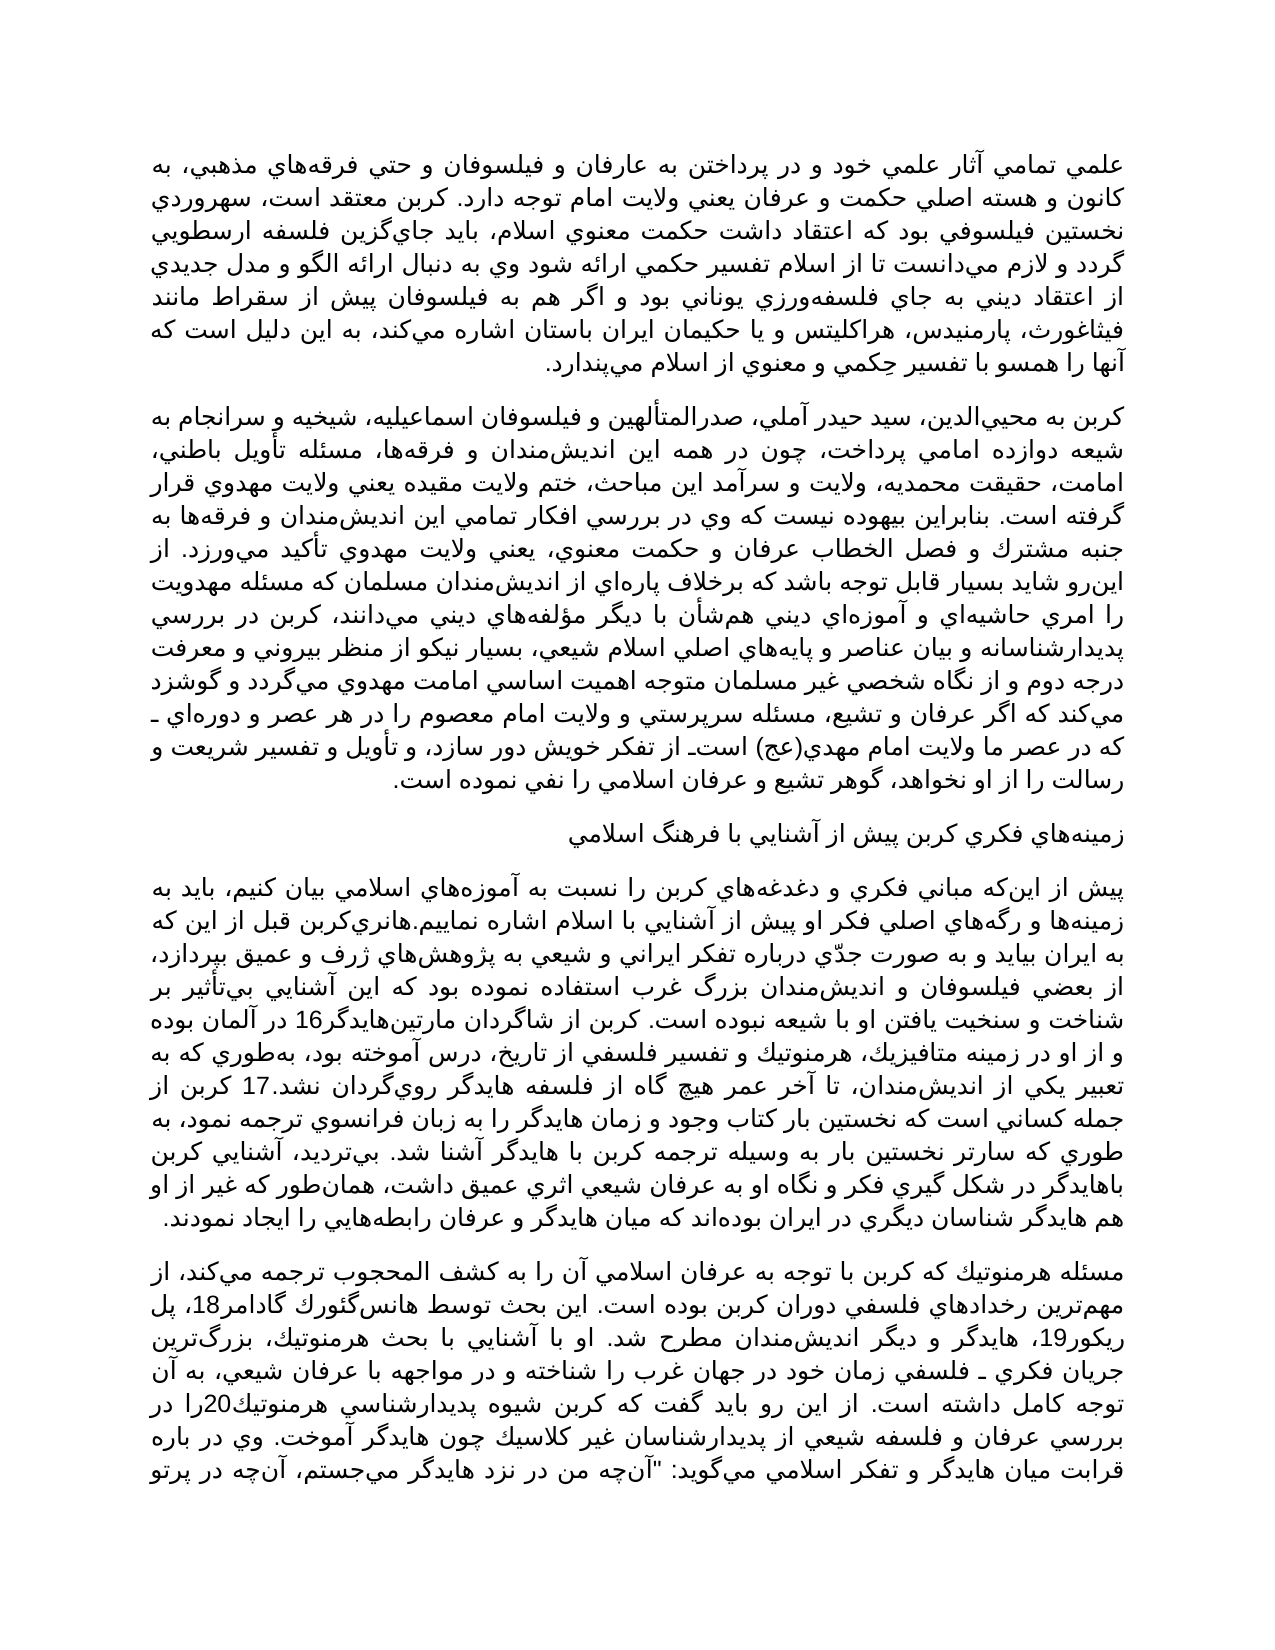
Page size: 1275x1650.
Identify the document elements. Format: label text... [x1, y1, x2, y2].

text پيش از اين‌كه مباني فكري و دغدغه‌هاي كربن را نسبت به آموزه‌هاي اسلامي بيان كنيم، بايد به زمينه‌ها و رگه‌هاي اصلي فكر او پيش از آشنايي با اسلام اشاره نماييم.‌هانري‌كربن قبل از اين كه به ايران بيايد و به صورت جدّي درباره تفكر ايراني و شيعي به پژوهش‌هاي ژرف و عميق بپردازد، از بعضي فيلسوفان و انديش‌مندان بزرگ غرب استفاده نموده بود كه اين آشنايي بي‌تأثير بر شناخت و سنخيت يافتن او با شيعه نبوده است. كربن از شاگردان مارتين‌‌هايدگر16 در آلمان بوده و از او در زمينه متافيزيك، هرمنوتيك و تفسير فلسفي از تاريخ، درس آموخته بود، به‌طوري كه به تعبير يكي از انديش‌مندان، تا آخر عمر هيچ گاه از فلسفه ‌هايدگر روي‌گردان نشد.17 كربن از جمله كساني است كه نخستين بار كتاب وجود و زمان‌ هايدگر را به زبان فرانسوي ترجمه نمود، به طوري كه سارتر نخستين بار به وسيله ترجمه كربن با ‌هايدگر آشنا شد. بي‌ترديد، آشنايي كربن با‌هايدگر در شكل گيري فكر و نگاه او به عرفان شيعي اثري عميق داشت، همان‌طور كه غير از او هم‌ هايدگر شناسان ديگري در ايران بوده‌اند كه ميان ‌هايدگر و عرفان رابطه‌هايي را ايجاد نمودند. [150, 873, 1125, 1232]
text زمينه‌هاي فكري كربن پيش از آشنايي با فرهنگ اسلامي [150, 819, 1125, 848]
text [150, 1257, 1125, 1484]
text كربن به محيي‌الدين، سيد حيدر آملي، صدرالمتألهين و فيلسوفان اسماعيليه، شيخيه و سرانجام به شيعه دوازده امامي پرداخت، چون در همه اين انديش‌مندان و فرقه‌ها، مسئله تأويل باطني، امامت، حقيقت محمديه، ولايت و سرآمد اين مباحث، ختم ولايت مقيده يعني ولايت مهدوي قرار گرفته است. بنابراين بيهوده نيست كه وي در بررسي افكار تمامي اين انديش‌مندان و فرقه‌ها به جنبه مشترك و فصل الخطاب عرفان و حكمت معنوي، يعني ولايت مهدوي تأكيد مي‌ورزد. از اين‌رو شايد بسيار قابل توجه باشد كه بر‌خلاف پاره‌اي از انديش‌مندان مسلمان كه مسئله مهدويت را امري حاشيه‌اي و آموزه‌اي ديني هم‌شأن با ديگر مؤلفه‌هاي ديني مي‌دانند، كربن در بررسي پديدارشناسانه و بيان عناصر و پايه‌هاي اصلي اسلام شيعي، بسيار نيكو از منظر بيروني و معرفت درجه دوم و از نگاه شخصي غير مسلمان متوجه اهميت اساسي امامت مهدوي مي‌گردد و گوشزد مي‌كند كه اگر عرفان و تشيع، مسئله سرپرستي و ولايت امام معصوم را در هر عصر و دوره‌اي ـ كه در عصر ما ولايت امام مهدي(عج) است‌ـ از تفكر خويش دور سازد، و تأويل و تفسير شريعت و رسالت را از او نخواهد، گوهر تشيع و عرفان اسلامي را نفي نموده است. [150, 402, 1125, 794]
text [150, 150, 1125, 377]
